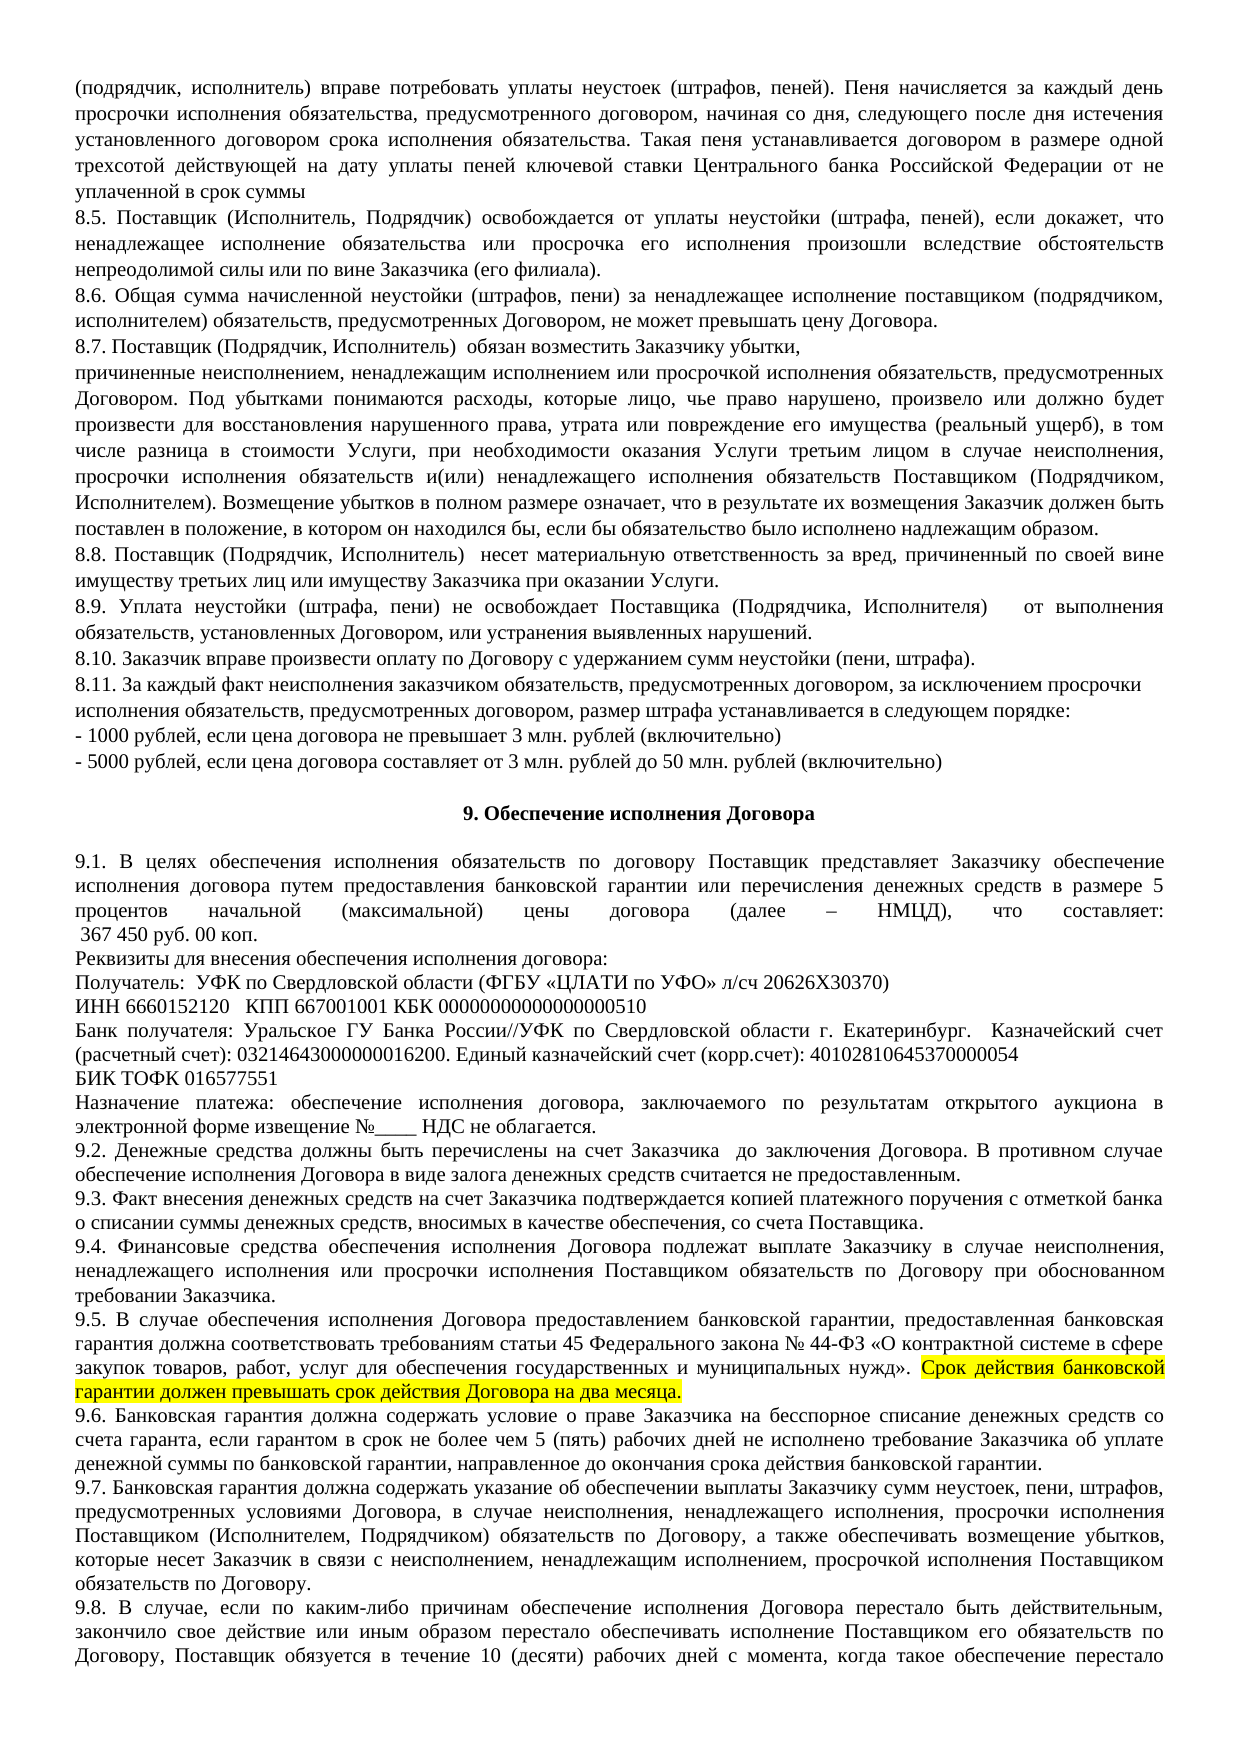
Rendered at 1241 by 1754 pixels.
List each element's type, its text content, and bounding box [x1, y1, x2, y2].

text БИК ТОФК 016577551 [75, 1066, 1165, 1090]
text 9.6. Банковская гарантия должна содержать условие о праве Заказчика на бесспорное списание денежных средств со счета гаранта, если гарантом в срок не более чем 5 (пять) рабочих дней не исполнено требование Заказчика об уплате денежной суммы по банковской гарантии, направленное до окончания срока действия банковской гарантии. [75, 1403, 1165, 1475]
text 9.7. Банковская гарантия должна содержать указание об обеспечении выплаты Заказчику сумм неустоек, пени, штрафов, предусмотренных условиями Договора, в случае неисполнения, ненадлежащего исполнения, просрочки исполнения Поставщиком (Исполнителем, Подрядчиком) обязательств по Договору, а также обеспечивать возмещение убытков, которые несет Заказчик в связи с неисполнением, ненадлежащим исполнением, просрочкой исполнения Поставщиком обязательств по Договору. [75, 1475, 1165, 1595]
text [75, 75, 1165, 203]
text ИНН 6660152120 КПП 667001001 КБК 00000000000000000510 [75, 994, 1165, 1018]
text Реквизиты для внесения обеспечения исполнения договора: [75, 946, 1165, 970]
text 9. Обеспечение исполнения Договора [112, 801, 1165, 825]
text 8.8. Поставщик (Подрядчик, Исполнитель) несет материальную ответственность за вред, причиненный по своей вине имуществу третьих лиц или имуществу Заказчика при оказании Услуги. [75, 542, 1165, 592]
text 8.10. Заказчик вправе произвести оплату по Договору с удержанием сумм неустойки (пени, штрафа). [75, 646, 1165, 670]
text - 5000 рублей, если цена договора составляет от 3 млн. рублей до 50 млн. рублей (включительно) [75, 749, 1165, 773]
text 8.7. Поставщик (Подрядчик, Исполнитель) обязан возместить Заказчику убытки, [75, 334, 1165, 358]
text 8.5. Поставщик (Исполнитель, Подрядчик) освобождается от уплаты неустойки (штрафа, пеней), если докажет, что ненадлежащее исполнение обязательства или просрочка его исполнения произошли вследствие обстоятельств непреодолимой силы или по вине Заказчика (его филиала). [75, 205, 1165, 281]
text Получатель: УФК по Свердловской области (ФГБУ «ЦЛАТИ по УФО» л/сч 20626Х30370) [75, 970, 1165, 994]
text 9.5. В случае обеспечения исполнения Договора предоставлением банковской гарантии, предоставленная банковская гарантия должна соответствовать требованиям статьи 45 Федерального закона № 44-ФЗ «О контрактной системе в сфере закупок товаров, работ, услуг для обеспечения государственных и муниципальных нужд». Срок действия банковской гарантии должен превышать срок действия Договора на два месяца. [75, 1307, 1165, 1403]
text Банк получателя: Уральское ГУ Банка России//УФК по Свердловской области г. Екатеринбург. Казначейский счет (расчетный счет): 03214643000000016200. Единый казначейский счет (корр.счет): 40102810645370000054 [75, 1018, 1165, 1066]
text 9.2. Денежные средства должны быть перечислены на счет Заказчика до заключения Договора. В противном случае обеспечение исполнения Договора в виде залога денежных средств считается не предоставленным. [75, 1138, 1165, 1186]
text 9.1. В целях обеспечения исполнения обязательств по договору Поставщик представляет Заказчику обеспечение исполнения договора путем предоставления банковской гарантии или перечисления денежных средств в размере 5 процентов начальной (максимальной) цены договора (далее – НМЦД), что составляет: 367 450 руб. 00 коп. [75, 849, 1165, 946]
text - 1000 рублей, если цена договора не превышает 3 млн. рублей (включительно) [75, 723, 1165, 747]
text 9.4. Финансовые средства обеспечения исполнения Договора подлежат выплате Заказчику в случае неисполнения, ненадлежащего исполнения или просрочки исполнения Поставщиком обязательств по Договору при обоснованном требовании Заказчика. [75, 1234, 1165, 1307]
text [75, 1595, 1165, 1667]
text 9.3. Факт внесения денежных средств на счет Заказчика подтверждается копией платежного поручения с отметкой банка о списании суммы денежных средств, вносимых в качестве обеспечения, со счета Поставщика. [75, 1186, 1165, 1234]
text 8.9. Уплата неустойки (штрафа, пени) не освобождает Поставщика (Подрядчика, Исполнителя) от выполнения обязательств, установленных Договором, или устранения выявленных нарушений. [75, 594, 1165, 644]
text Назначение платежа: обеспечение исполнения договора, заключаемого по результатам открытого аукциона в электронной форме извещение №____ НДС не облагается. [75, 1090, 1165, 1138]
text причиненные неисполнением, ненадлежащим исполнением или просрочкой исполнения обязательств, предусмотренных Договором. Под убытками понимаются расходы, которые лицо, чье право нарушено, произвело или должно будет произвести для восстановления нарушенного права, утрата или повреждение его имущества (реальный ущерб), в том числе разница в стоимости Услуги, при необходимости оказания Услуги третьим лицом в случае неисполнения, просрочки исполнения обязательств и(или) ненадлежащего исполнения обязательств Поставщиком (Подрядчиком, Исполнителем). Возмещение убытков в полном размере означает, что в результате их возмещения Заказчик должен быть поставлен в положение, в котором он находился бы, если бы обязательство было исполнено надлежащим образом. [75, 360, 1165, 540]
text 8.11. За каждый факт неисполнения заказчиком обязательств, предусмотренных договором, за исключением просрочки исполнения обязательств, предусмотренных договором, размер штрафа устанавливается в следующем порядке: [75, 672, 1165, 722]
text 8.6. Общая сумма начисленной неустойки (штрафов, пени) за ненадлежащее исполнение поставщиком (подрядчиком, исполнителем) обязательств, предусмотренных Договором, не может превышать цену Договора. [75, 282, 1165, 332]
